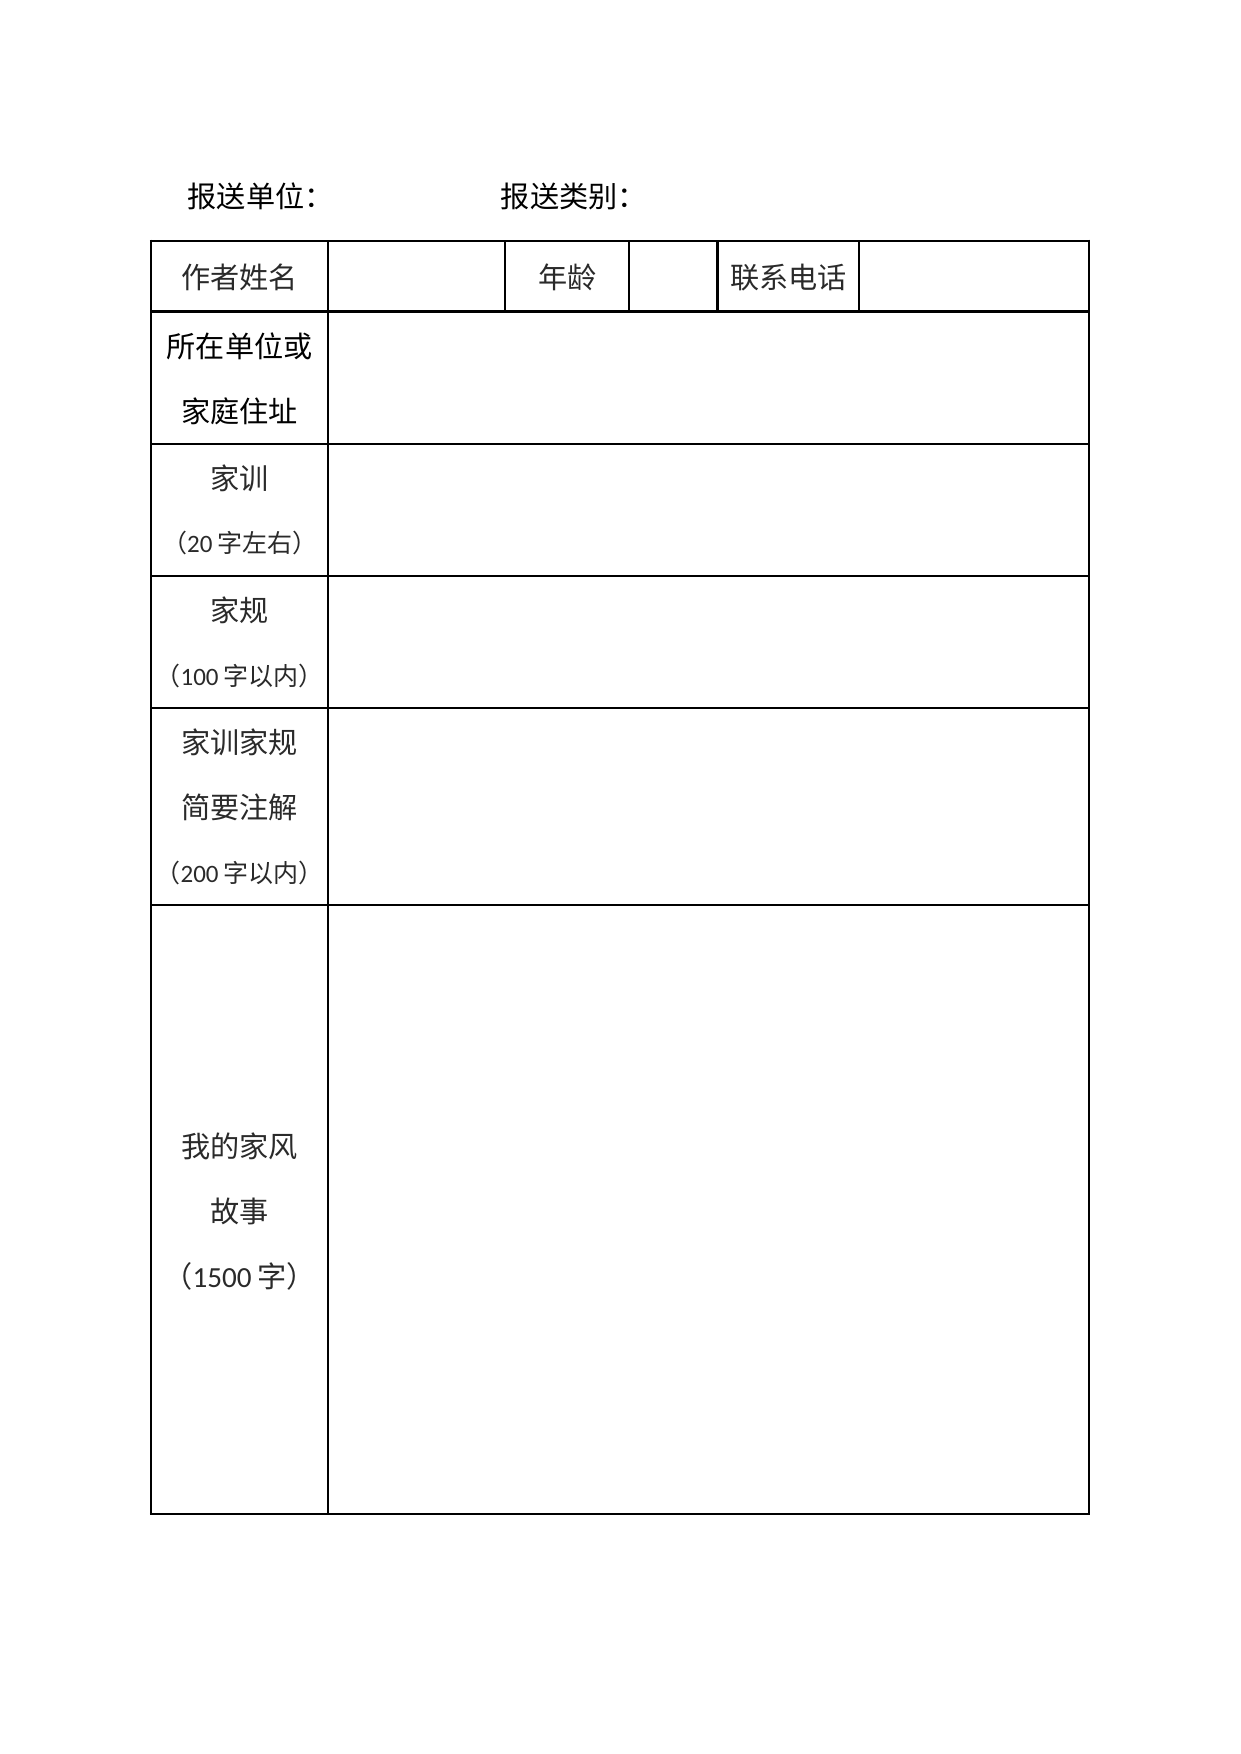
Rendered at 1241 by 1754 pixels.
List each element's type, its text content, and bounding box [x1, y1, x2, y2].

table_cell 家规 （100字以内） [152, 577, 327, 707]
table_header [630, 242, 716, 310]
table_cell 家训 （20字左右） [152, 445, 327, 574]
text 报送单位： 报送类别： [187, 162, 1053, 227]
table_header [860, 242, 1088, 310]
table_header 年龄 [506, 242, 628, 310]
table_cell 家训家规 简要注解 （200字以内） [152, 709, 327, 904]
table_header [329, 242, 504, 310]
table_cell [329, 906, 1088, 1513]
table_header 联系电话 [719, 242, 858, 310]
table_cell [329, 577, 1088, 707]
table_cell [329, 313, 1088, 442]
table_cell 我的家风 故事 （1500字） [152, 906, 327, 1513]
table_header 作者姓名 [152, 242, 327, 310]
table_cell [329, 709, 1088, 904]
table_cell [329, 445, 1088, 574]
table_cell 所在单位或 家庭住址 [152, 313, 327, 442]
